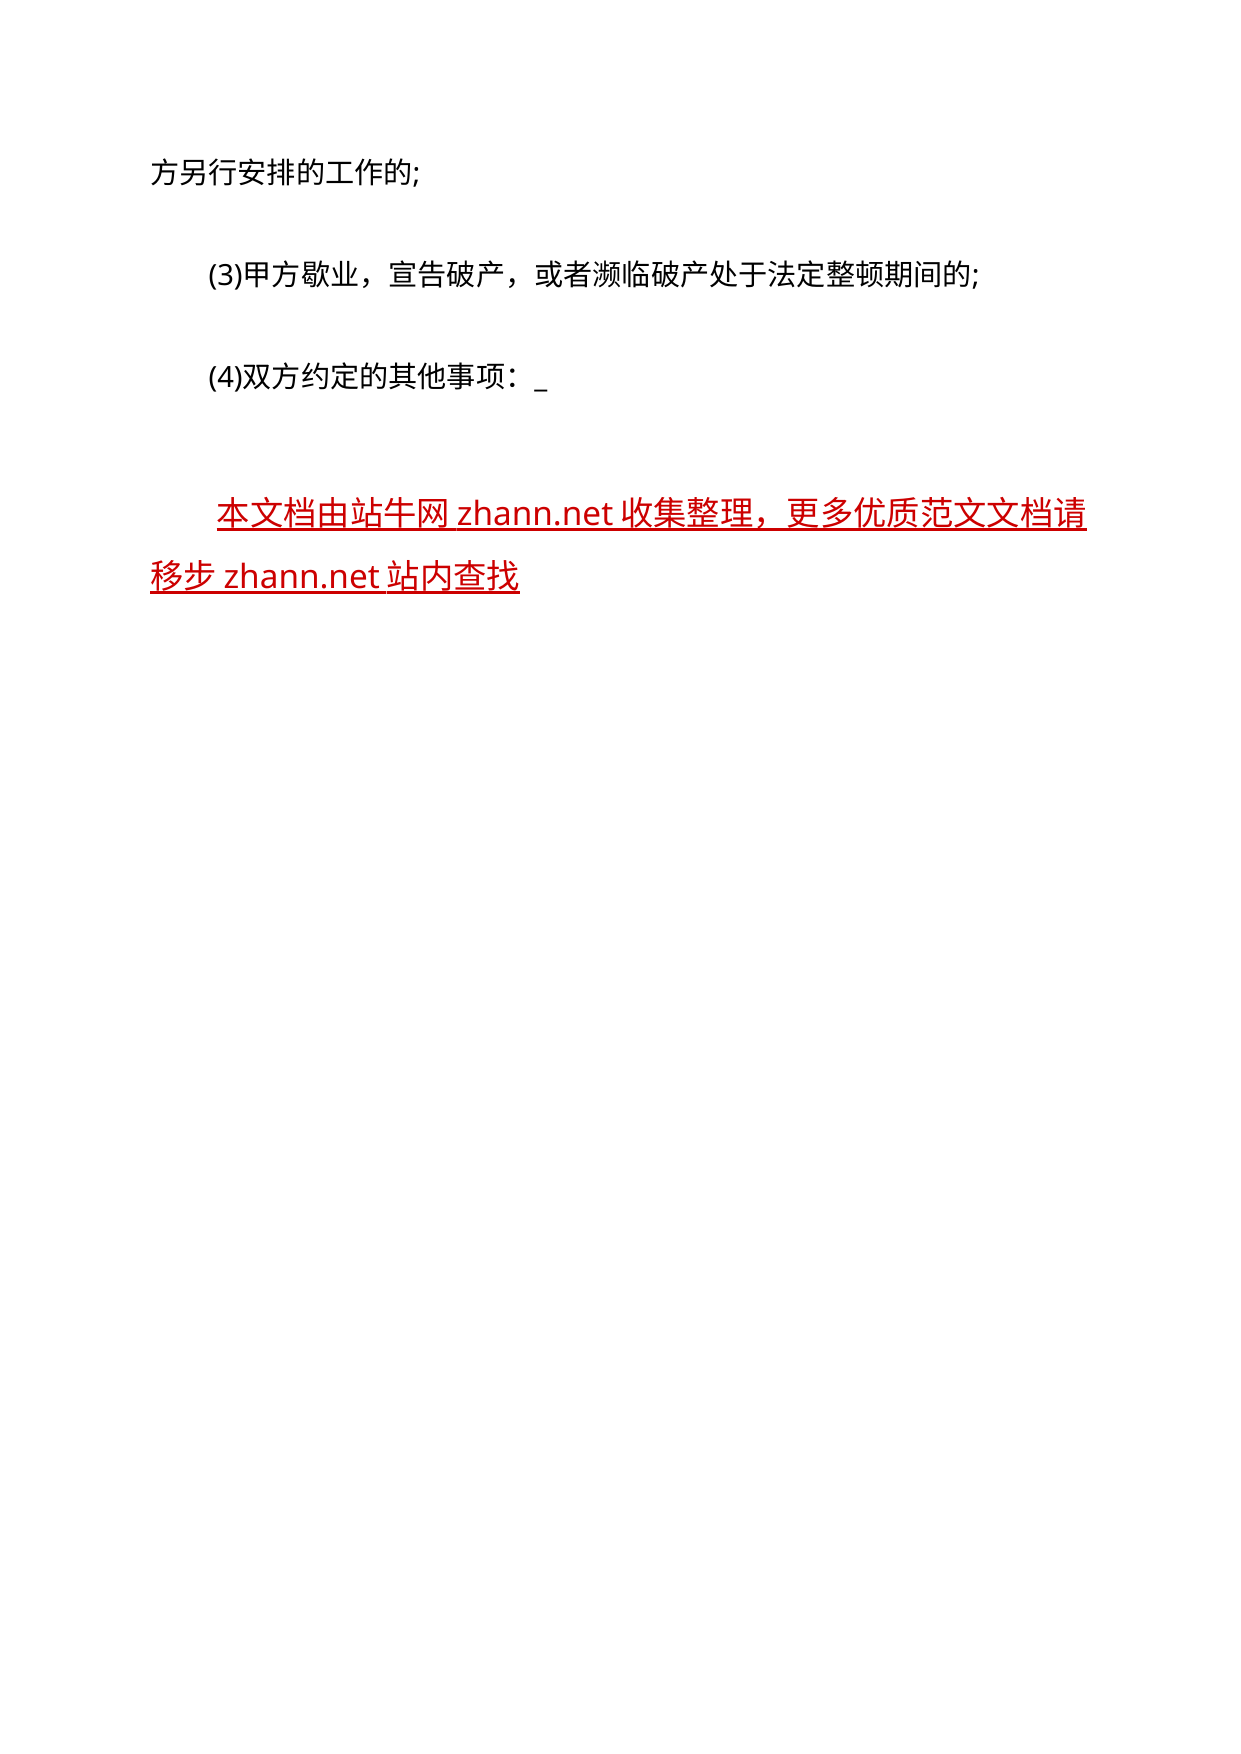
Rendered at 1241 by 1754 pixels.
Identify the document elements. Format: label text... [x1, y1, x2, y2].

text (3)甲方歇业，宣告破产，或者濒临破产处于法定整顿期间的; [150, 252, 1090, 294]
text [150, 150, 1090, 192]
text (4)双方约定的其他事项：_ [150, 354, 1090, 396]
text 本文档由站牛网zhann.net收集整理，更多优质范文文档请移步zhann.net站内查找 [150, 487, 1090, 598]
